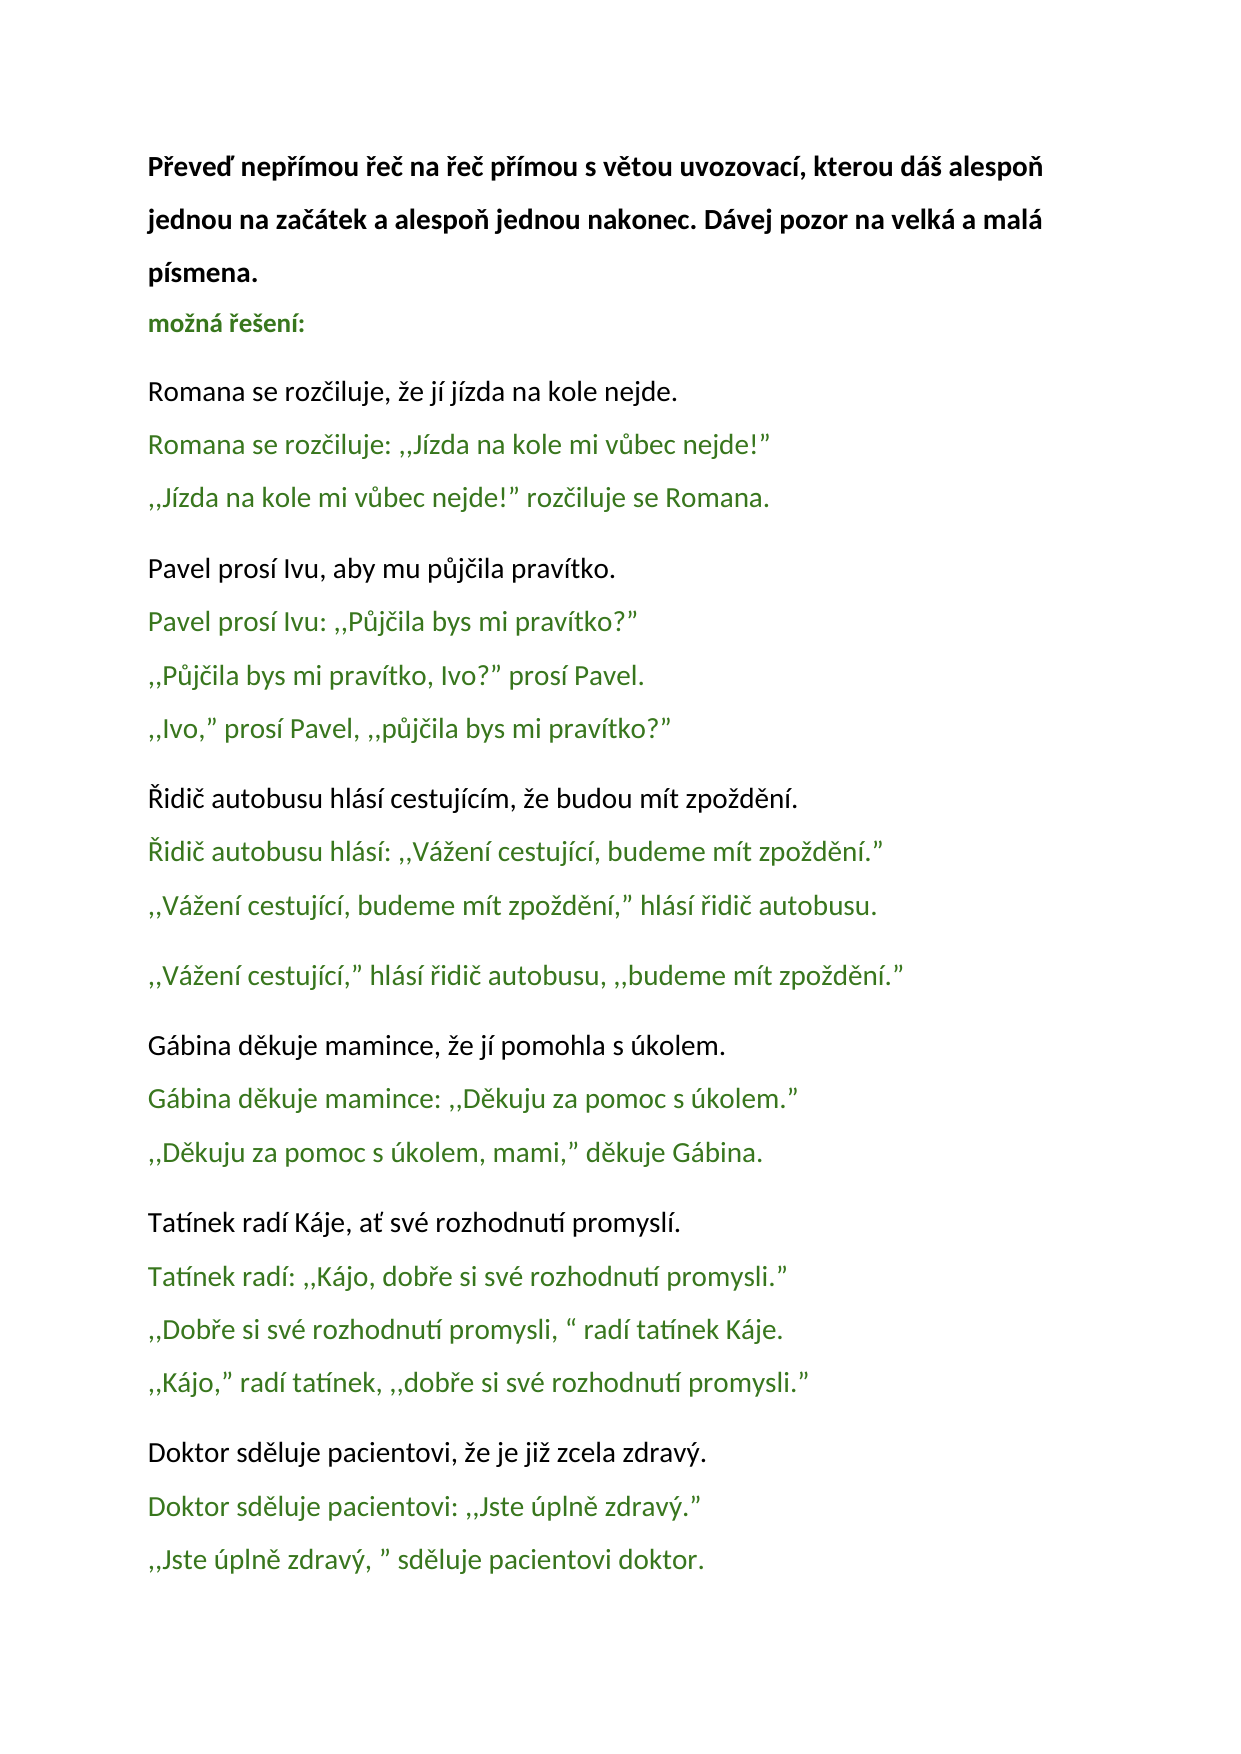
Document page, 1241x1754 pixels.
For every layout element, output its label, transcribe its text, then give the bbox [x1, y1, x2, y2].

text Gábina děkuje mamince, že jí pomohla s úkolem. Gábina děkuje mamince: ,,Děkuju za pomoc s úkolem.” ,,Děkuju za pomoc s úkolem, mami,” děkuje Gábina. [148, 1027, 1093, 1170]
text Tatínek radí Káje, ať své rozhodnutí promyslí. Tatínek radí: ,,Kájo, dobře si své rozhodnutí promysli.” ,,Dobře si své rozhodnutí promysli, “ radí tatínek Káje. ,,Kájo,” radí tatínek, ,,dobře si své rozhodnutí promysli.” [148, 1204, 1093, 1400]
text Doktor sděluje pacientovi, že je již zcela zdravý. Doktor sděluje pacientovi: ,,Jste úplně zdravý.” ,,Jste úplně zdravý, ” sděluje pacientovi doktor. [148, 1434, 1093, 1577]
text Převeď nepřímou řeč na řeč přímou s větou uvozovací, kterou dáš alespoň jednou na začátek a alespoň jednou nakonec. Dávej pozor na velká a malá písmena. možná řešení: [148, 148, 1093, 339]
text Řidič autobusu hlásí cestujícím, že budou mít zpoždění. Řidič autobusu hlásí: ,,Vážení cestující, budeme mít zpoždění.” ,,Vážení cestující, budeme mít zpoždění,” hlásí řidič autobusu. [148, 780, 1093, 923]
text Romana se rozčiluje, že jí jízda na kole nejde. Romana se rozčiluje: ,,Jízda na kole mi vůbec nejde!” ,,Jízda na kole mi vůbec nejde!” rozčiluje se Romana. [148, 373, 1093, 515]
text ,,Vážení cestující,” hlásí řidič autobusu, ,,budeme mít zpoždění.” [148, 957, 1093, 993]
text Pavel prosí Ivu, aby mu půjčila pravítko. Pavel prosí Ivu: ,,Půjčila bys mi pravítko?” ,,Půjčila bys mi pravítko, Ivo?” prosí Pavel. ,,Ivo,” prosí Pavel, ,,půjčila bys mi pravítko?” [148, 550, 1093, 746]
